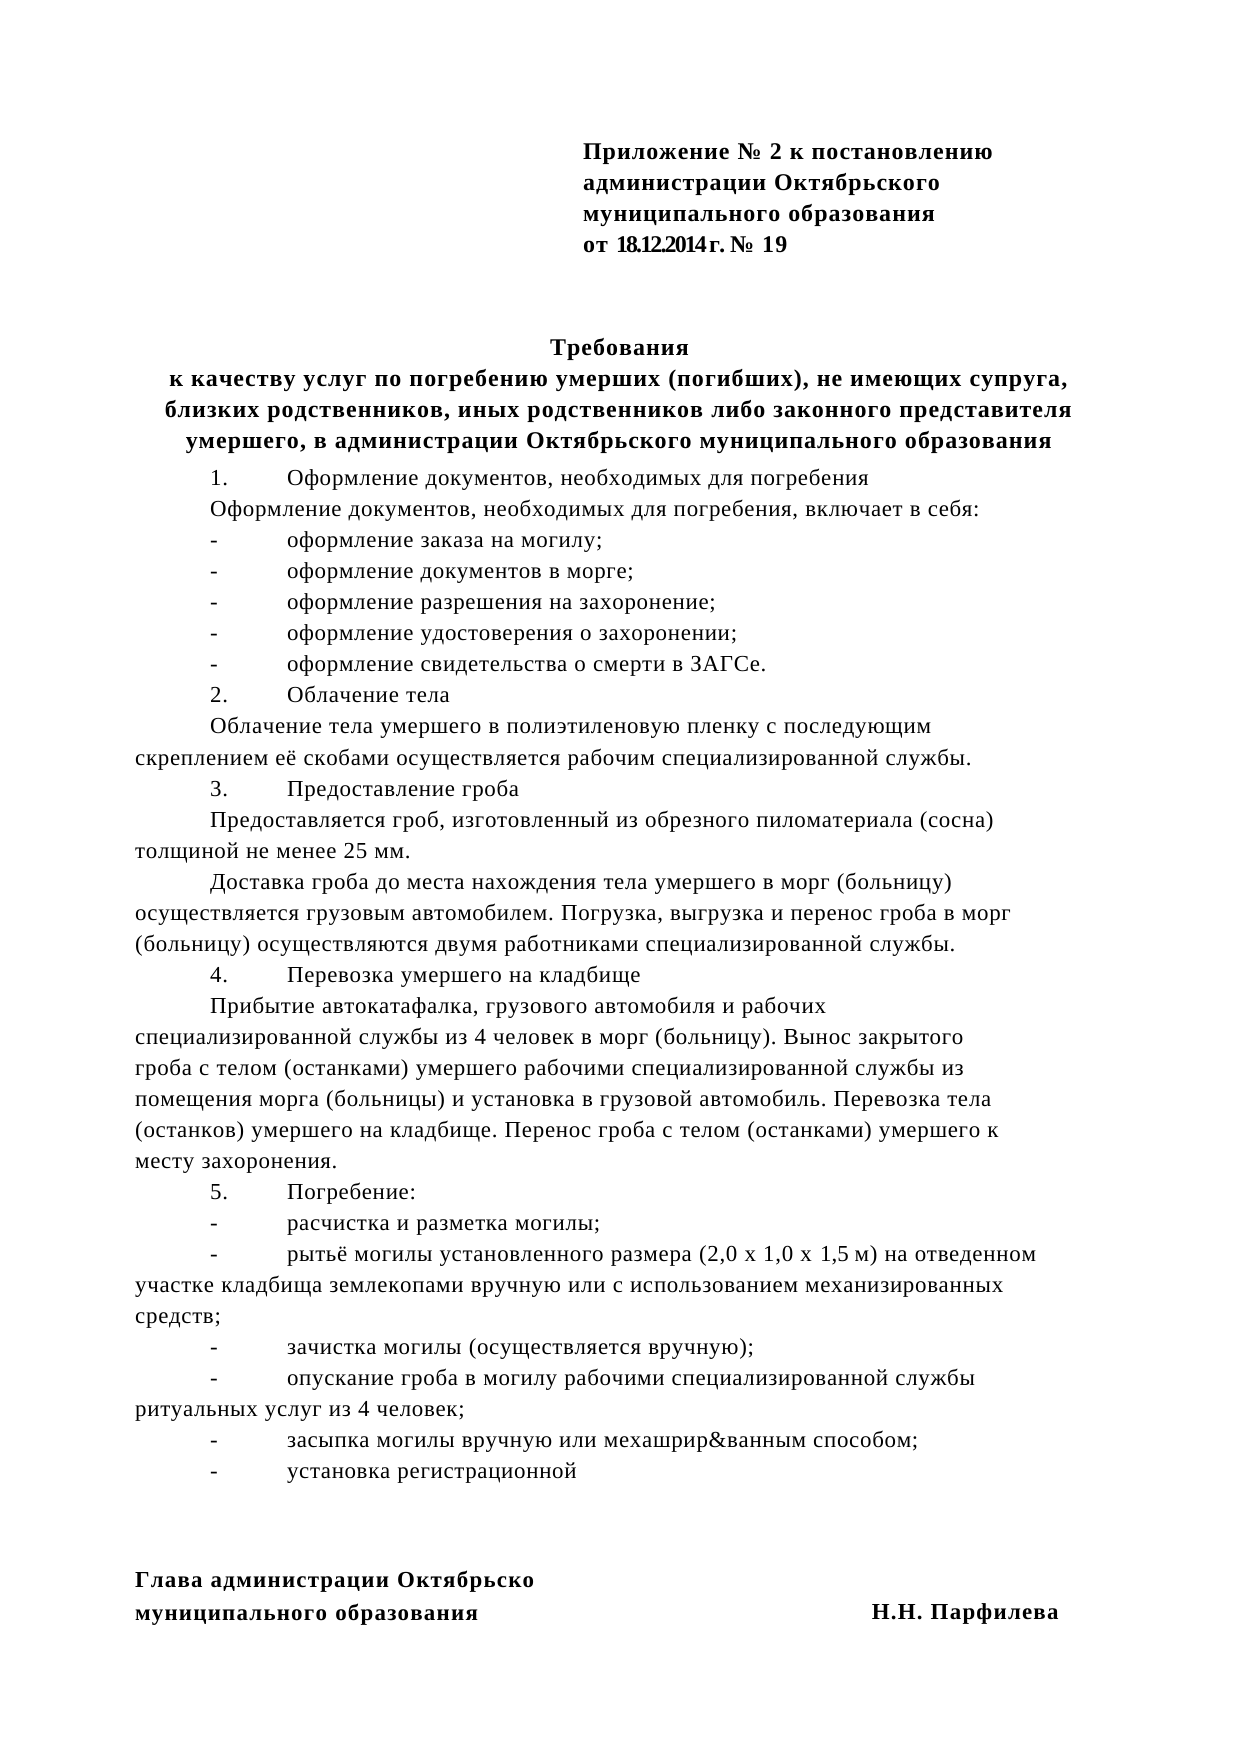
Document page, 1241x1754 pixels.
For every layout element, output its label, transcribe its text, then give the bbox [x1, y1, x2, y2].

text Требования [133, 330, 1106, 361]
list Предоставление гроба [135, 771, 1108, 802]
list оформление свидетельства о смерти в ЗАГСе. [135, 647, 1108, 678]
list Оформление документов, необходимых для погребения [135, 461, 1108, 492]
list установка регистрационной [135, 1454, 591, 1485]
text Приложение № 2 к постановлению администрации Октябрьского муниципального образования [583, 134, 1012, 227]
text Доставка гроба до места нахождения тела умершего в морг (больницу) осуществляется грузовым автомобилем. Погрузка, выгрузка и перенос гроба в морг (больницу) осуществляются двумя работниками специализированной службы. [135, 864, 1106, 957]
text к качеству услуг по погребению умерших (погибших), не имеющих супруга, близких родственников, иных родственников либо законного представителя умершего, в администрации Октябрьского муниципального образования [133, 361, 1106, 454]
text Оформление документов, необходимых для погребения, включает в себя: [135, 492, 1108, 523]
list засыпка могилы вручную или мехашрир&ванным способом; [135, 1423, 932, 1454]
list Облачение тела [135, 678, 1108, 709]
text муниципального образования [135, 1594, 564, 1627]
list опускание гроба в могилу рабочими специализированной службы ритуальных услуг из 4 человек; [135, 1361, 1106, 1423]
list расчистка и разметка могилы; [135, 1206, 1108, 1237]
text Глава администрации Октябрьско [135, 1561, 564, 1594]
list оформление документов в морге; [135, 554, 1108, 585]
list зачистка могилы (осуществляется вручную); [135, 1330, 1108, 1361]
text Предоставляется гроб, изготовленный из обрезного пиломатериала (сосна) толщиной не менее 25 мм. [135, 802, 1106, 864]
list оформление заказа на могилу; [135, 523, 1108, 554]
text Н.Н. Парфилева [872, 1601, 1059, 1624]
text от 18.12.2014 г. № 19 [583, 227, 1108, 258]
list Перевозка умершего на кладбище [135, 957, 1108, 988]
text Прибытие автокатафалка, грузового автомобиля и рабочих специализированной службы из 4 человек в морг (больницу). Вынос закрытого гроба с телом (останками) умершего рабочими специализированной службы из помещения морга (больницы) и установка в грузовой автомобиль. Перевозка тела (останков) умершего на кладбище. Перенос гроба с телом (останками) умершего к месту захоронения. [135, 988, 1106, 1175]
text Облачение тела умершего в полиэтиленовую пленку с последующим скреплением её скобами осуществляется рабочим специализированной службы. [135, 709, 1106, 771]
list рытьё могилы установленного размера (2,0 х 1,0 х 1,5 м) на отведенном участке кладбища землекопами вручную или с использованием механизированных средств; [135, 1237, 1106, 1330]
list оформление удостоверения о захоронении; [135, 616, 1108, 647]
list оформление разрешения на захоронение; [135, 585, 1108, 616]
list Погребение: [135, 1175, 1108, 1206]
